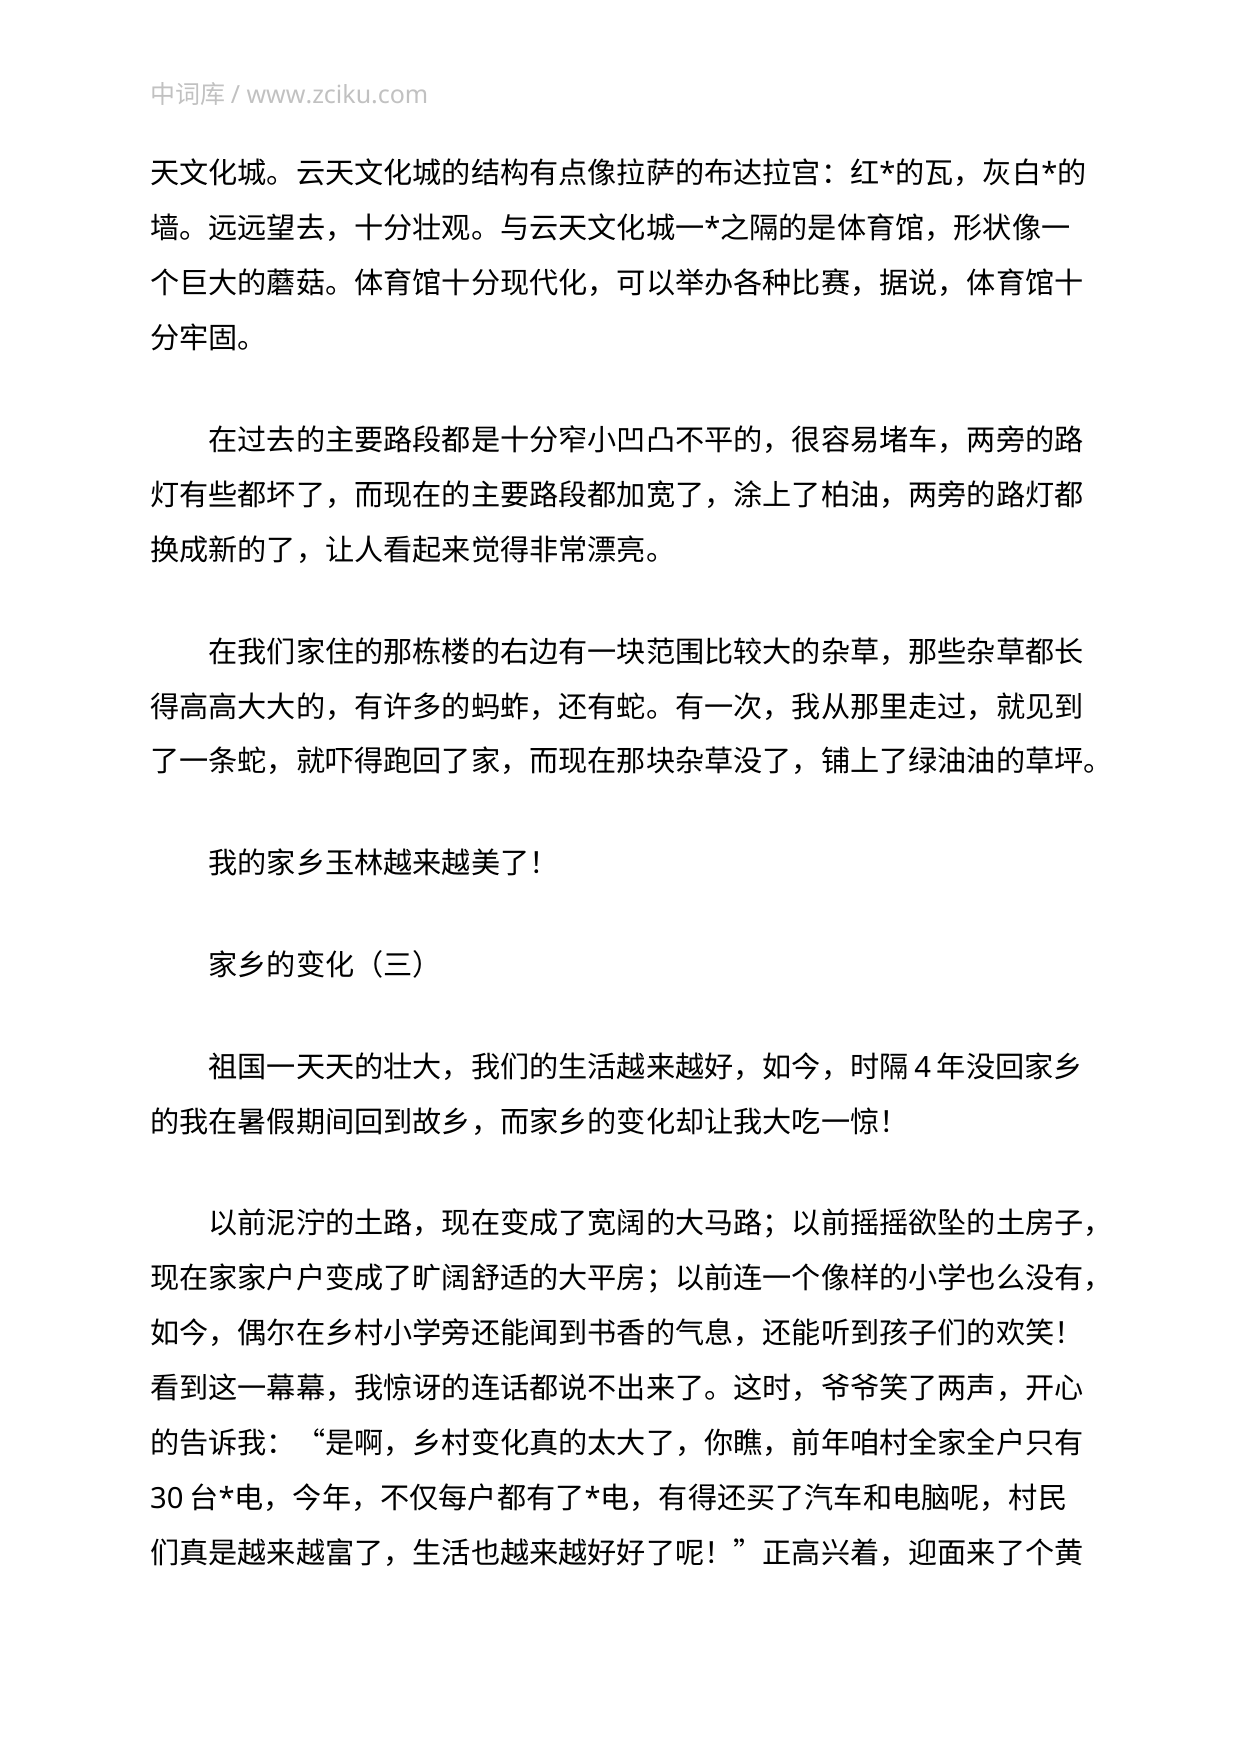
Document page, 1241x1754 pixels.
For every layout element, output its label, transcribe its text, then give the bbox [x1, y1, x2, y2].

text 在我们家住的那栋楼的右边有一块范围比较大的杂草，那些杂草都长得高高大大的，有许多的蚂蚱，还有蛇。有一次，我从那里走过，就见到了一条蛇，就吓得跑回了家，而现在那块杂草没了，铺上了绿油油的草坪。 [150, 628, 1090, 780]
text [150, 150, 1090, 357]
text 在过去的主要路段都是十分窄小凹凸不平的，很容易堵车，两旁的路灯有些都坏了，而现在的主要路段都加宽了，涂上了柏油，两旁的路灯都换成新的了，让人看起来觉得非常漂亮。 [150, 417, 1090, 569]
text 我的家乡玉林越来越美了！ [150, 840, 1090, 882]
text 家乡的变化（三） [150, 942, 1090, 984]
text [150, 1200, 1090, 1572]
text 祖国一天天的壮大，我们的生活越来越好，如今，时隔4年没回家乡的我在暑假期间回到故乡，而家乡的变化却让我大吃一惊！ [150, 1043, 1090, 1141]
